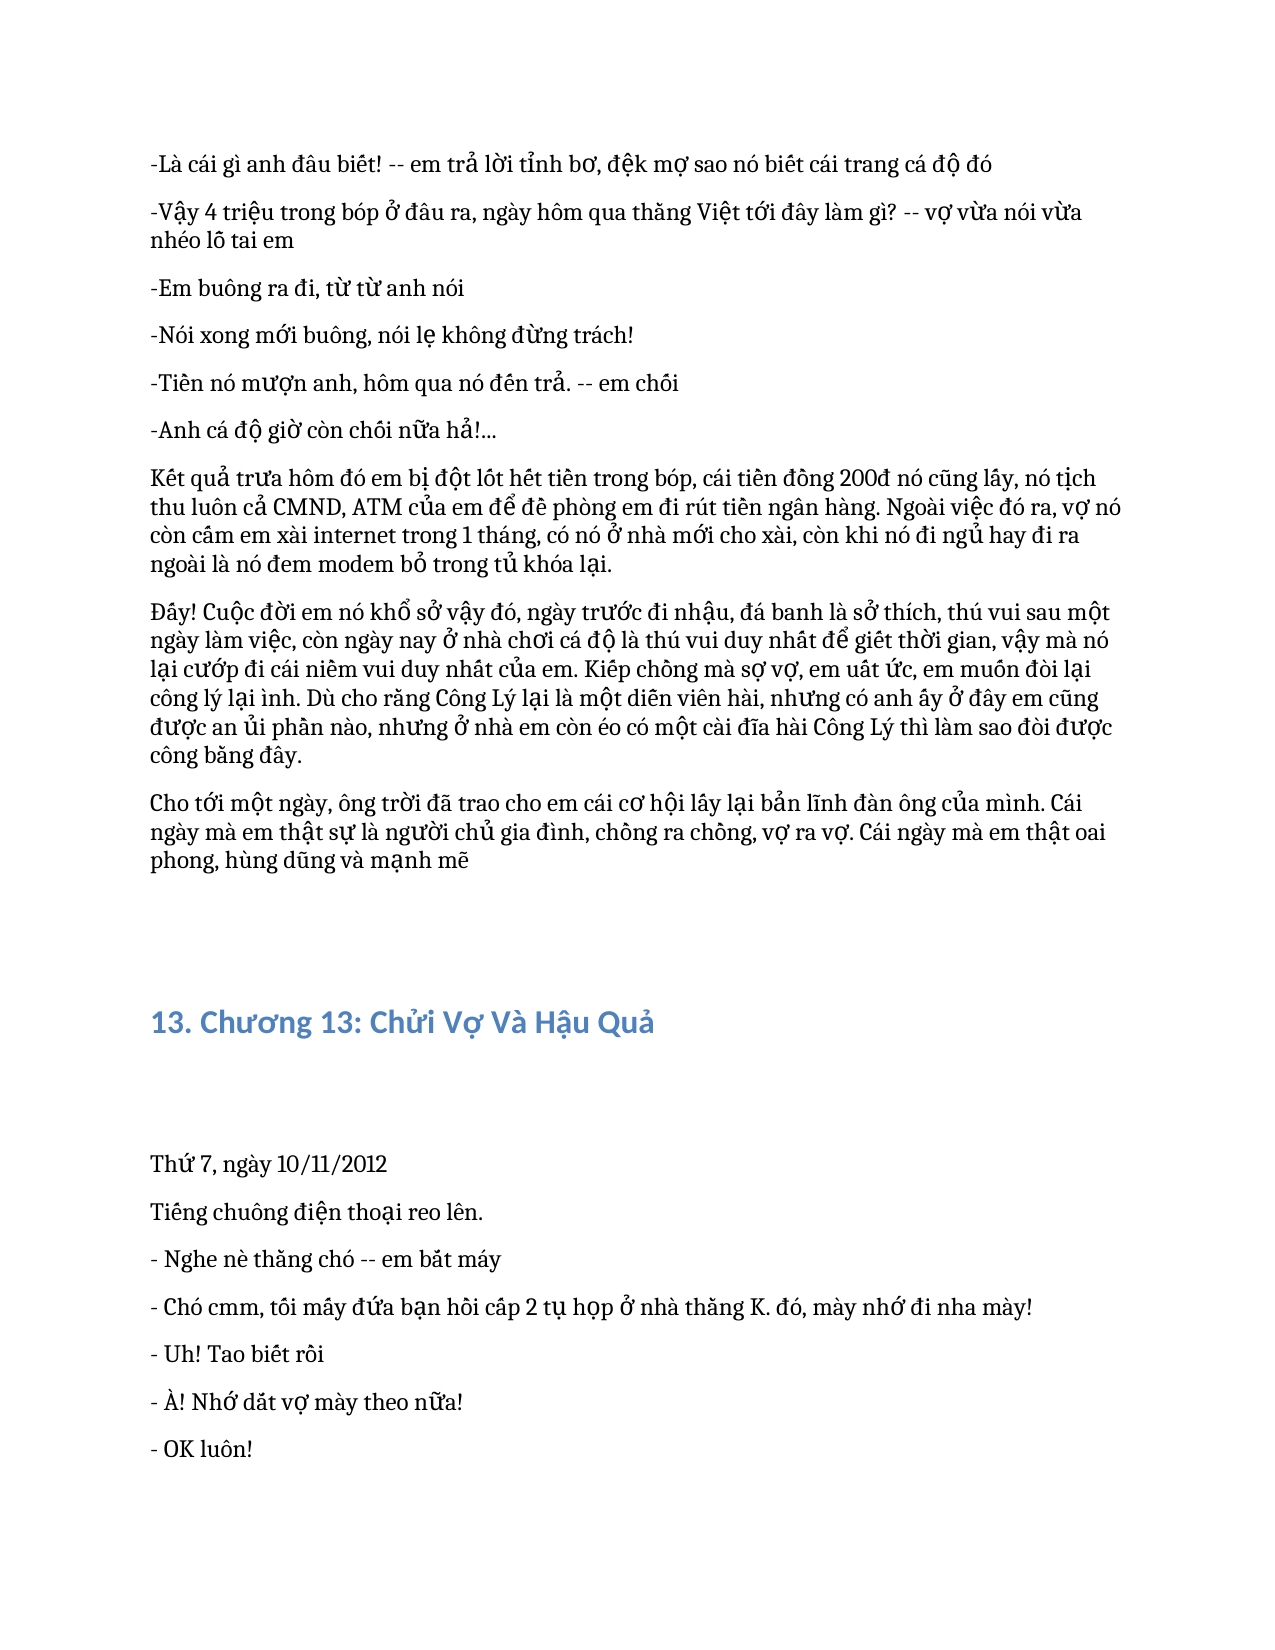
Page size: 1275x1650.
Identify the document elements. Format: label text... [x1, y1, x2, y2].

text -Là cái gì anh đâu biết! -- em trả lời tỉnh bơ, đệk mợ sao nó biết cái trang cá độ đó [150, 150, 1125, 179]
text Đấy! Cuộc đời em nó khổ sở vậy đó, ngày trước đi nhậu, đá banh là sở thích, thú vui sau một ngày làm việc, còn ngày nay ở nhà chơi cá độ là thú vui duy nhất để giết thời gian, vậy mà nó lại cướp đi cái niềm vui duy nhất của em. Kiếp chồng mà sợ vợ, em uất ức, em muốn đòi lại công lý lại ình. Dù cho rằng Công Lý lại là một diễn viên hài, nhưng có anh ấy ở đây em cũng được an ủi phần nào, nhưng ở nhà em còn éo có một cài đĩa hài Công Lý thì làm sao đòi được công bằng đây. [150, 597, 1125, 770]
text - Uh! Tao biết rồi [150, 1340, 1125, 1369]
text - Chó cmm, tối mấy đứa bạn hồi cấp 2 tụ họp ở nhà thằng K. đó, mày nhớ đi nha mày! [150, 1293, 1125, 1322]
text -Vậy 4 triệu trong bóp ở đâu ra, ngày hôm qua thằng Việt tới đây làm gì? -- vợ vừa nói vừa nhéo lỗ tai em [150, 197, 1125, 255]
text -Em buông ra đi, từ từ anh nói [150, 274, 1125, 302]
text - Nghe nè thằng chó -- em bắt máy [150, 1245, 1125, 1274]
text -Nói xong mới buông, nói lẹ không đừng trách! [150, 321, 1125, 350]
text -Tiền nó mượn anh, hôm qua nó đến trả. -- em chối [150, 369, 1125, 397]
text -Anh cá độ giờ còn chối nữa hả!... [150, 416, 1125, 445]
text Thứ 7, ngày 10/11/2012 [150, 1150, 1125, 1179]
text Cho tới một ngày, ông trời đã trao cho em cái cơ hội lấy lại bản lĩnh đàn ông của mình. Cái ngày mà em thật sự là người chủ gia đình, chồng ra chồng, vợ ra vợ. Cái ngày mà em thật oai phong, hùng dũng và mạnh mẽ [150, 789, 1125, 875]
text - À! Nhớ dắt vợ mày theo nữa! [150, 1388, 1125, 1417]
text Kết quả trưa hôm đó em bị đột lốt hết tiền trong bóp, cái tiền đồng 200đ nó cũng lấy, nó tịch thu luôn cả CMND, ATM của em để đề phòng em đi rút tiền ngân hàng. Ngoài việc đó ra, vợ nó còn cấm em xài internet trong 1 tháng, có nó ở nhà mới cho xài, còn khi nó đi ngủ hay đi ra ngoài là nó đem modem bỏ trong tủ khóa lại. [150, 464, 1125, 579]
text Tiếng chuông điện thoại reo lên. [150, 1198, 1125, 1227]
subtitle 13. Chương 13: Chửi Vợ Và Hậu Quả [150, 1001, 1125, 1042]
text - OK luôn! [150, 1435, 1125, 1464]
